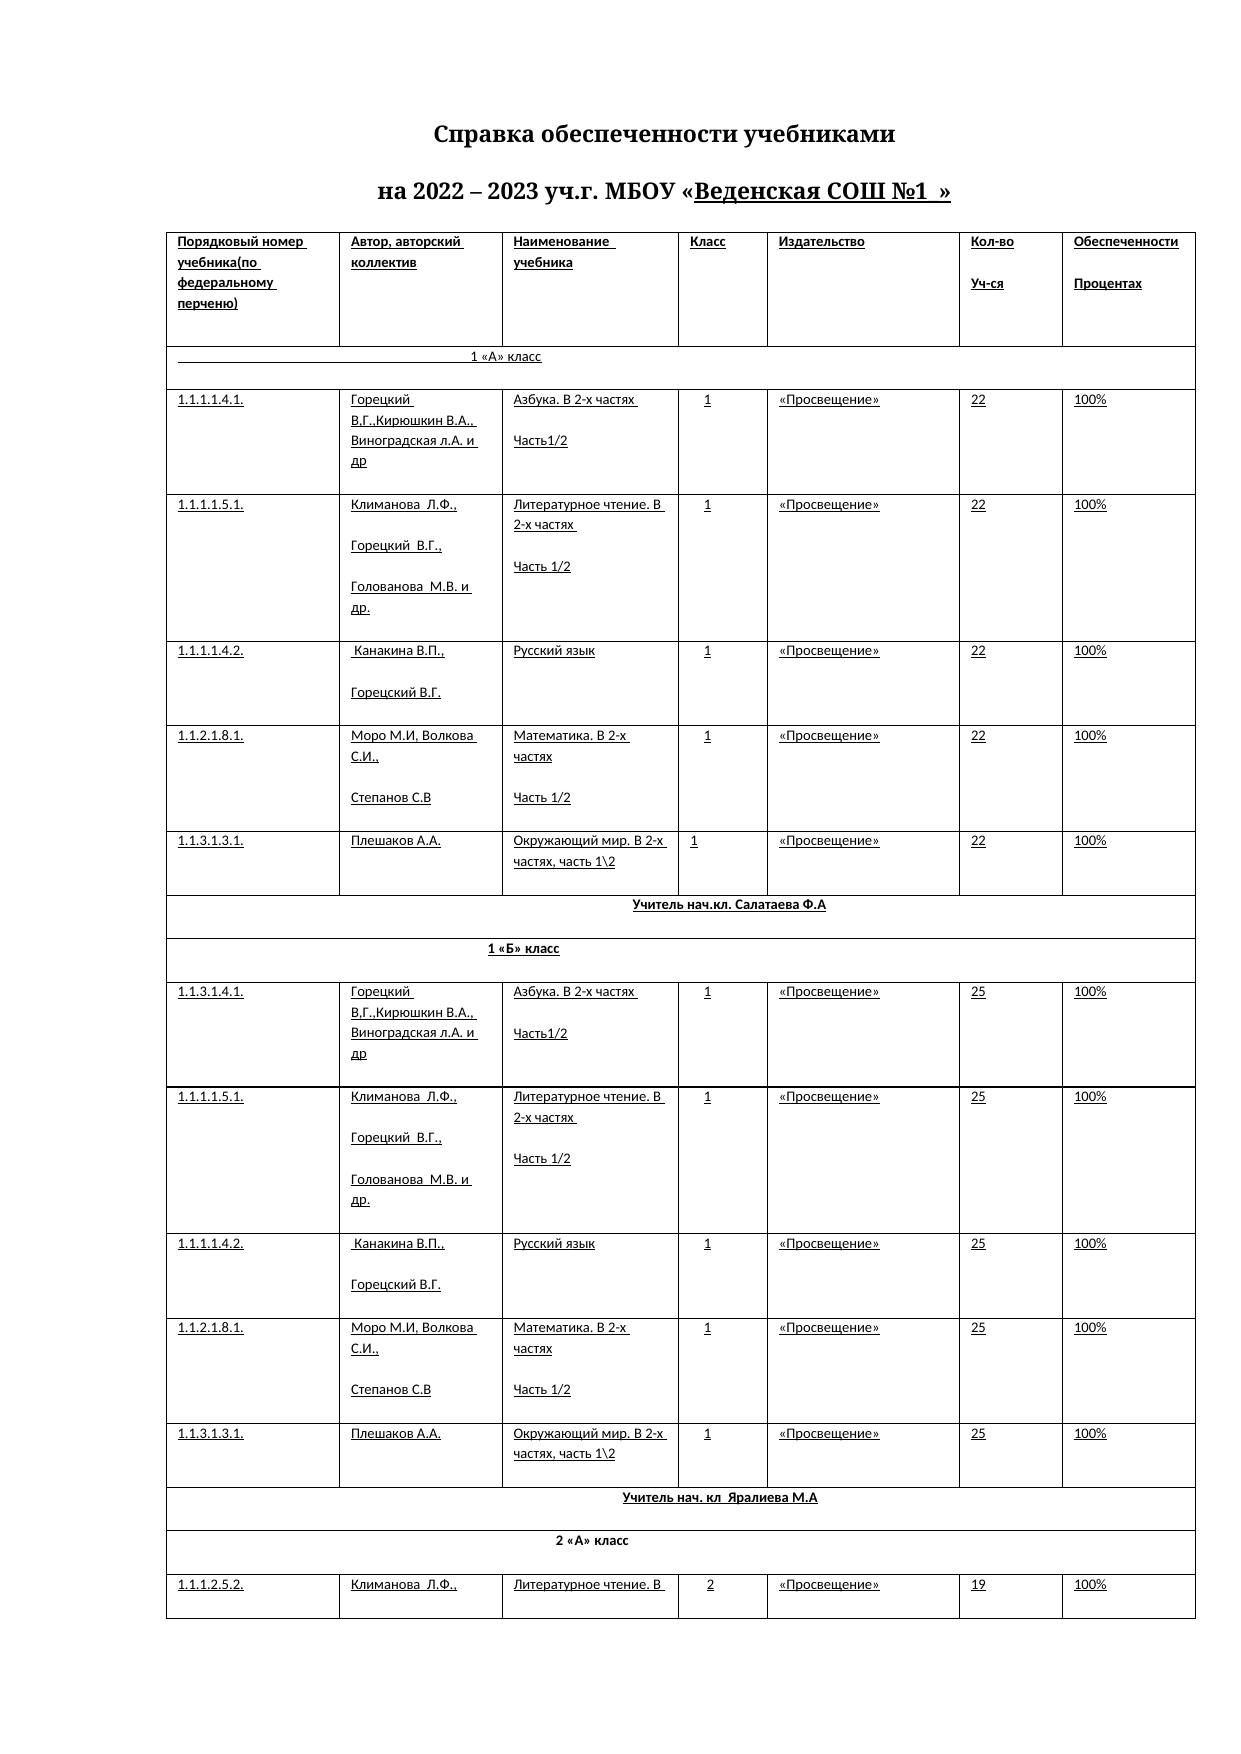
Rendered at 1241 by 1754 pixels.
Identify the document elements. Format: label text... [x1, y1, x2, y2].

table_cell 1 [679, 390, 767, 494]
table_cell 25 [960, 983, 1062, 1086]
table_cell «Просвещение» [768, 1234, 959, 1318]
table_cell 19 [960, 1575, 1062, 1617]
table_cell «Просвещение» [768, 726, 959, 831]
table_cell Моро М.И, Волкова С.И., Степанов С.В [340, 726, 502, 831]
table_cell 1.1.1.1.4.2. [167, 642, 339, 725]
table_cell Горецкий В,Г.,Кирюшкин В.А., Виноградская л.А. и др [340, 390, 502, 494]
table_cell 1 «А» класс [167, 347, 1195, 389]
table_cell Окружающий мир. В 2-х частях, часть 1\2 [503, 1424, 678, 1487]
table_cell Литературное чтение. В 2-х частях Часть 1/2 [503, 1088, 678, 1233]
table_cell 100% [1063, 642, 1195, 725]
table_cell 1.1.1.1.4.1. [167, 390, 339, 494]
table_cell Русский язык [503, 642, 678, 725]
table_cell 1 [679, 495, 767, 641]
table_cell Канакина В.П., Горецский В.Г. [340, 642, 502, 725]
table_cell 1 «Б» класс [167, 939, 1195, 982]
table_cell 22 [960, 832, 1062, 894]
table_cell Моро М.И, Волкова С.И., Степанов С.В [340, 1319, 502, 1423]
table_cell 100% [1063, 1319, 1195, 1423]
table_cell 25 [960, 1424, 1062, 1487]
table_cell «Просвещение» [768, 1319, 959, 1423]
table_header Издательство [768, 233, 959, 346]
table_cell 22 [960, 726, 1062, 831]
table_cell Математика. В 2-х частях Часть 1/2 [503, 726, 678, 831]
table_cell 1.1.2.1.8.1. [167, 726, 339, 831]
table_cell Плешаков А.А. [340, 1424, 502, 1487]
table_cell Канакина В.П., Горецский В.Г. [340, 1234, 502, 1318]
table_cell 1.1.3.1.4.1. [167, 983, 339, 1086]
table_cell «Просвещение» [768, 390, 959, 494]
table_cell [340, 1575, 502, 1617]
table_cell 1 [679, 1088, 767, 1233]
table_cell 2 [679, 1575, 767, 1617]
table_header Порядковый номер учебника(по федеральному перченю) [167, 233, 339, 346]
table_cell 1.1.1.1.5.1. [167, 1088, 339, 1233]
table_cell 100% [1063, 1234, 1195, 1318]
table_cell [503, 1575, 678, 1617]
table_cell 25 [960, 1088, 1062, 1233]
table_header Наименование учебника [503, 233, 678, 346]
table_cell 1 [679, 983, 767, 1086]
table_cell 1 [679, 642, 767, 725]
table_cell Климанова Л.Ф., Горецкий В.Г., Голованова М.В. и др. [340, 495, 502, 641]
table_cell «Просвещение» [768, 1088, 959, 1233]
text на 2022 – 2023 уч.г. МБОУ «Веденская СОШ №1_» [177, 175, 1152, 206]
table_header Обеспеченности Процентах [1063, 233, 1195, 346]
table_cell «Просвещение» [768, 642, 959, 725]
table_header Кол-во Уч-ся [960, 233, 1062, 346]
table_cell 22 [960, 390, 1062, 494]
table_cell 1 [679, 832, 767, 894]
table_cell Азбука. В 2-х частях Часть1/2 [503, 390, 678, 494]
table_header Автор, авторский коллектив [340, 233, 502, 346]
table_cell 100% [1063, 1088, 1195, 1233]
table_cell Климанова Л.Ф., Горецкий В.Г., Голованова М.В. и др. [340, 1088, 502, 1233]
table_cell 100% [1063, 495, 1195, 641]
table_cell Учитель нач. кл Яралиева М.А [167, 1488, 1195, 1530]
table_cell Окружающий мир. В 2-х частях, часть 1\2 [503, 832, 678, 894]
table_cell 1.1.1.2.5.2. [167, 1575, 339, 1617]
table_cell «Просвещение» [768, 983, 959, 1086]
table_header Класс [679, 233, 767, 346]
text Справка обеспеченности учебниками [177, 118, 1152, 149]
table_cell 2 «А» класс [167, 1531, 1195, 1574]
table_cell «Просвещение» [768, 832, 959, 894]
table_cell 100% [1063, 1575, 1195, 1617]
table_cell 100% [1063, 983, 1195, 1086]
table_cell 1.1.3.1.3.1. [167, 1424, 339, 1487]
table_cell 1.1.1.1.4.2. [167, 1234, 339, 1318]
table_cell Горецкий В,Г.,Кирюшкин В.А., Виноградская л.А. и др [340, 983, 502, 1086]
table_cell 100% [1063, 832, 1195, 894]
table_cell 22 [960, 642, 1062, 725]
table_cell 1 [679, 726, 767, 831]
table_cell Литературное чтение. В 2-х частях Часть 1/2 [503, 495, 678, 641]
table_cell 22 [960, 495, 1062, 641]
table_cell 1.1.1.1.5.1. [167, 495, 339, 641]
table_cell Русский язык [503, 1234, 678, 1318]
table_cell 25 [960, 1234, 1062, 1318]
table_cell 1 [679, 1319, 767, 1423]
table_cell 100% [1063, 1424, 1195, 1487]
table_cell 100% [1063, 390, 1195, 494]
table_cell «Просвещение» [768, 495, 959, 641]
table_cell Математика. В 2-х частях Часть 1/2 [503, 1319, 678, 1423]
table_cell 1 [679, 1424, 767, 1487]
table_cell 1 [679, 1234, 767, 1318]
table_cell Азбука. В 2-х частях Часть1/2 [503, 983, 678, 1086]
table_cell 25 [960, 1319, 1062, 1423]
table_cell 100% [1063, 726, 1195, 831]
table_cell Учитель нач.кл. Салатаева Ф.А [167, 896, 1195, 938]
table_cell 1.1.2.1.8.1. [167, 1319, 339, 1423]
table_cell 1.1.3.1.3.1. [167, 832, 339, 894]
table_cell «Просвещение» [768, 1424, 959, 1487]
table_cell Плешаков А.А. [340, 832, 502, 894]
table_cell «Просвещение» [768, 1575, 959, 1617]
